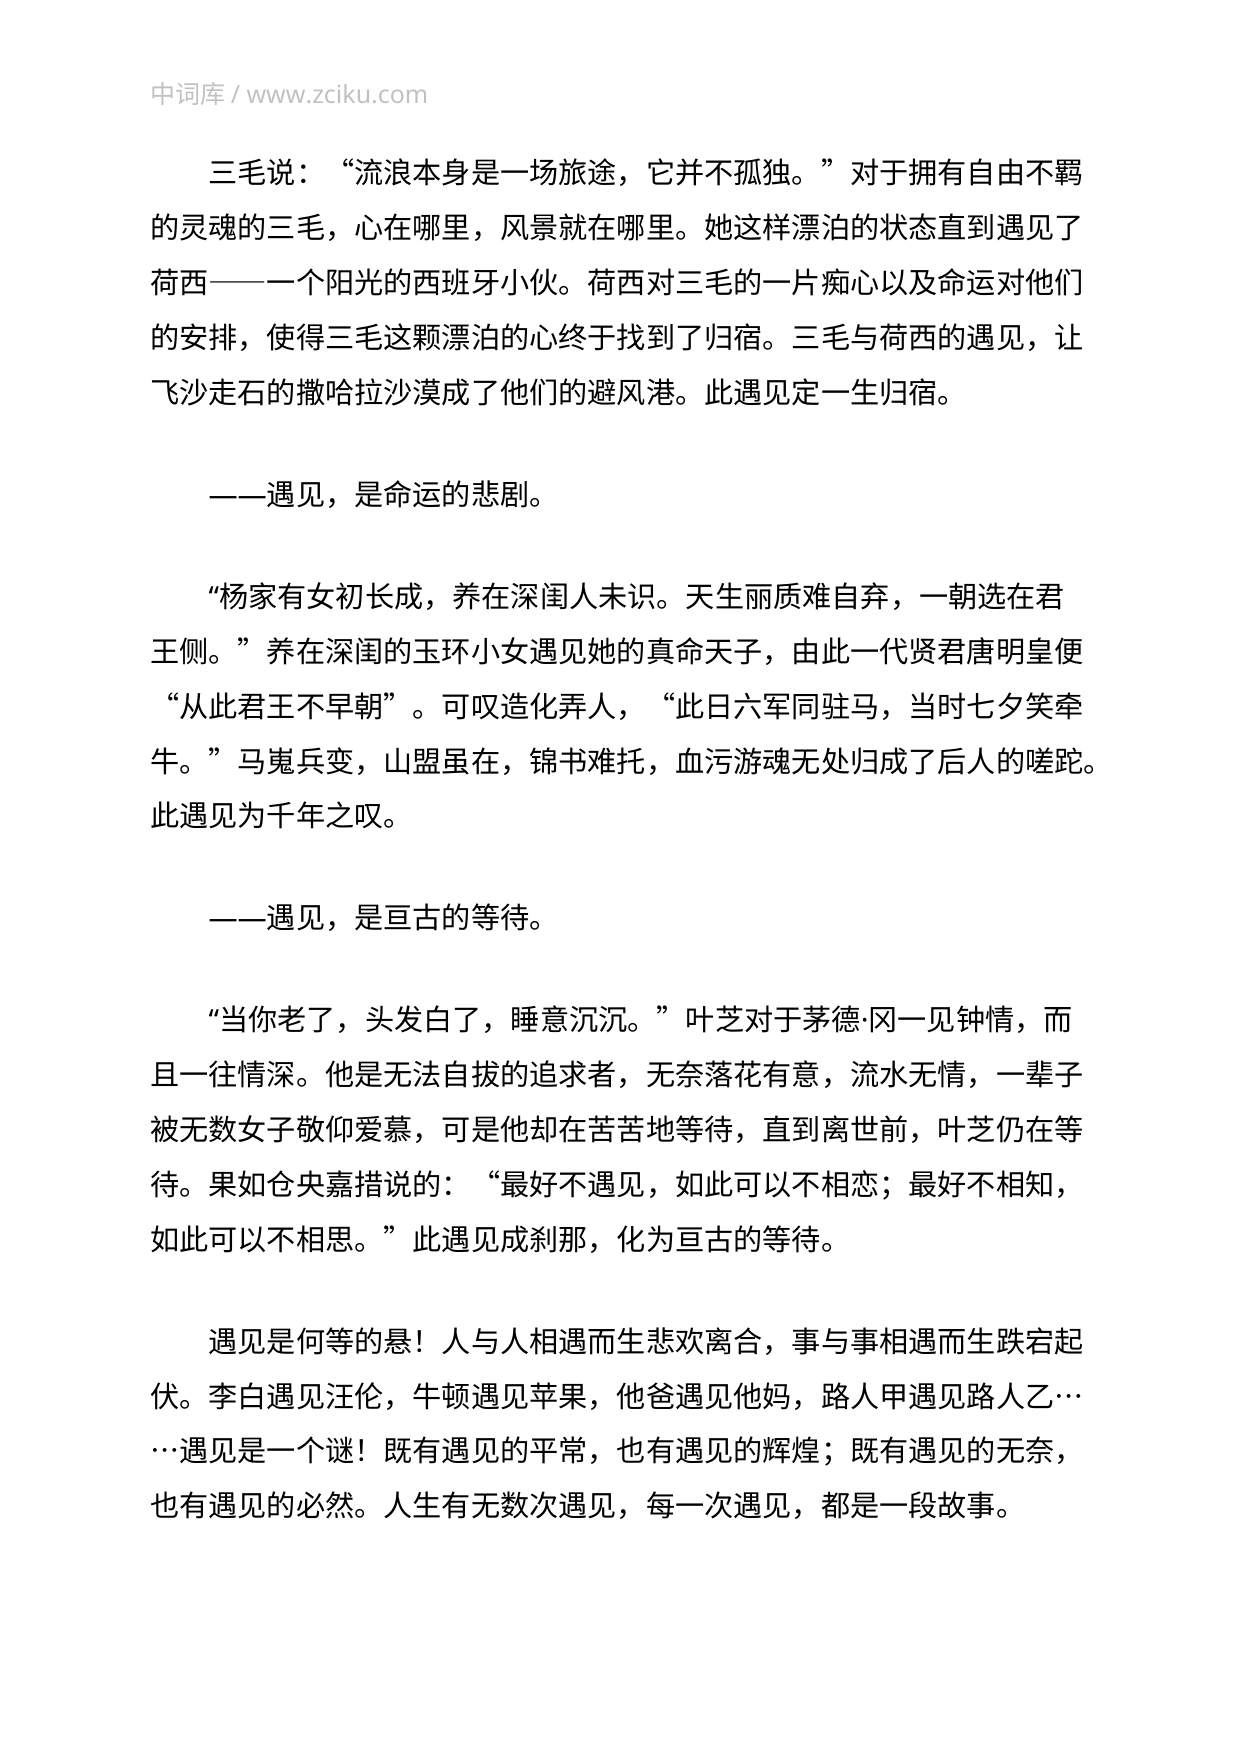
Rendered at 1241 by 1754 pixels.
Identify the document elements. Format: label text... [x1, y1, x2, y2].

text “当你老了，头发白了，睡意沉沉。”叶芝对于茅德·冈一见钟情，而且一往情深。他是无法自拔的追求者，无奈落花有意，流水无情，一辈子被无数女子敬仰爱慕，可是他却在苦苦地等待，直到离世前，叶芝仍在等待。果如仓央嘉措说的：“最好不遇见，如此可以不相恋；最好不相知，如此可以不相思。”此遇见成刹那，化为亘古的等待。 [150, 997, 1090, 1259]
text ——遇见，是亘古的等待。 [150, 895, 1090, 937]
text ——遇见，是命运的悲剧。 [150, 471, 1090, 514]
text 遇见是何等的悬！人与人相遇而生悲欢离合，事与事相遇而生跌宕起伏。李白遇见汪伦，牛顿遇见苹果，他爸遇见他妈，路人甲遇见路人乙……遇见是一个谜！既有遇见的平常，也有遇见的辉煌；既有遇见的无奈，也有遇见的必然。人生有无数次遇见，每一次遇见，都是一段故事。 [150, 1318, 1090, 1525]
text 三毛说：“流浪本身是一场旅途，它并不孤独。”对于拥有自由不羁的灵魂的三毛，心在哪里，风景就在哪里。她这样漂泊的状态直到遇见了荷西——一个阳光的西班牙小伙。荷西对三毛的一片痴心以及命运对他们的安排，使得三毛这颗漂泊的心终于找到了归宿。三毛与荷西的遇见，让飞沙走石的撒哈拉沙漠成了他们的避风港。此遇见定一生归宿。 [150, 150, 1090, 412]
text “杨家有女初长成，养在深闺人未识。天生丽质难自弃，一朝选在君王侧。”养在深闺的玉环小女遇见她的真命天子，由此一代贤君唐明皇便“从此君王不早朝”。可叹造化弄人，“此日六军同驻马，当时七夕笑牵牛。”马嵬兵变，山盟虽在，锦书难托，血污游魂无处归成了后人的嗟跎。此遇见为千年之叹。 [150, 573, 1090, 835]
